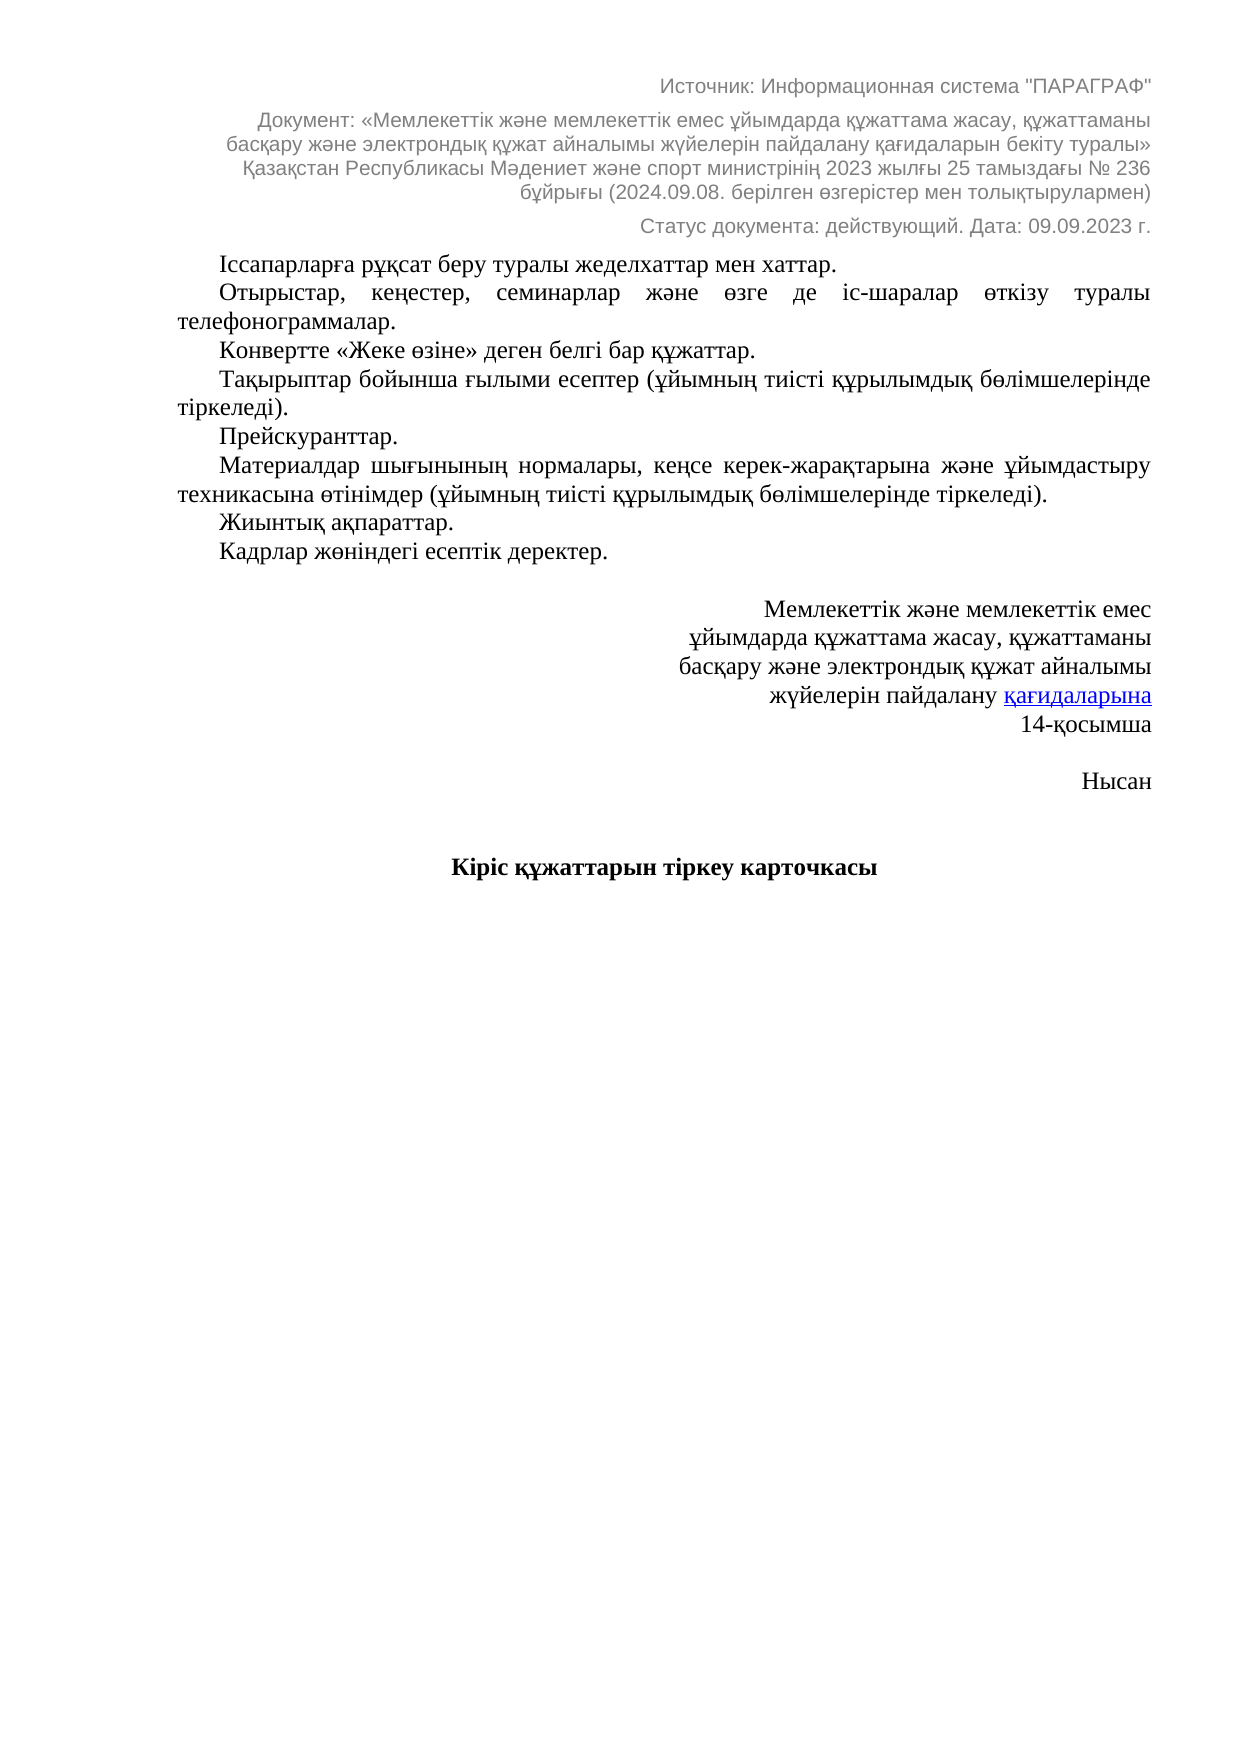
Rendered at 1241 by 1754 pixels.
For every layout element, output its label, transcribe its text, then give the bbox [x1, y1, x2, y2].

text Прейскуранттар. [177, 421, 1152, 450]
text Кіріс құжаттарын тіркеу карточкасы [177, 852, 1152, 881]
text ұйымдарда құжаттама жасау, құжаттаманы [177, 622, 1152, 651]
text Кадрлар жөніндегі есептік деректер. [177, 536, 1152, 565]
text жүйелерін пайдалану қағидаларына [177, 680, 1152, 709]
text Материалдар шығынының нормалары, кеңсе керек-жарақтарына және ұйымдастыру техникасына өтінімдер (ұйымның тиісті құрылымдық бөлімшелерінде тіркеледі). [177, 450, 1152, 507]
text Мемлекеттік және мемлекеттік емес [177, 594, 1152, 622]
text 14-қосымша [177, 709, 1152, 737]
text Жиынтық ақпараттар. [177, 507, 1152, 536]
text Конвертте «Жеке өзіне» деген белгі бар құжаттар. [177, 335, 1152, 364]
text Нысан [177, 766, 1152, 795]
text Тақырыптар бойынша ғылыми есептер (ұйымның тиісті құрылымдық бөлімшелерінде тіркеледі). [177, 364, 1152, 421]
text Отырыстар, кеңестер, семинарлар және өзге де іс-шаралар өткізу туралы телефонограммалар. [177, 277, 1152, 335]
text басқару және электрондық құжат айналымы [177, 651, 1152, 680]
text Іссапарларға рұқсат беру туралы жеделхаттар мен хаттар. [177, 249, 1152, 277]
